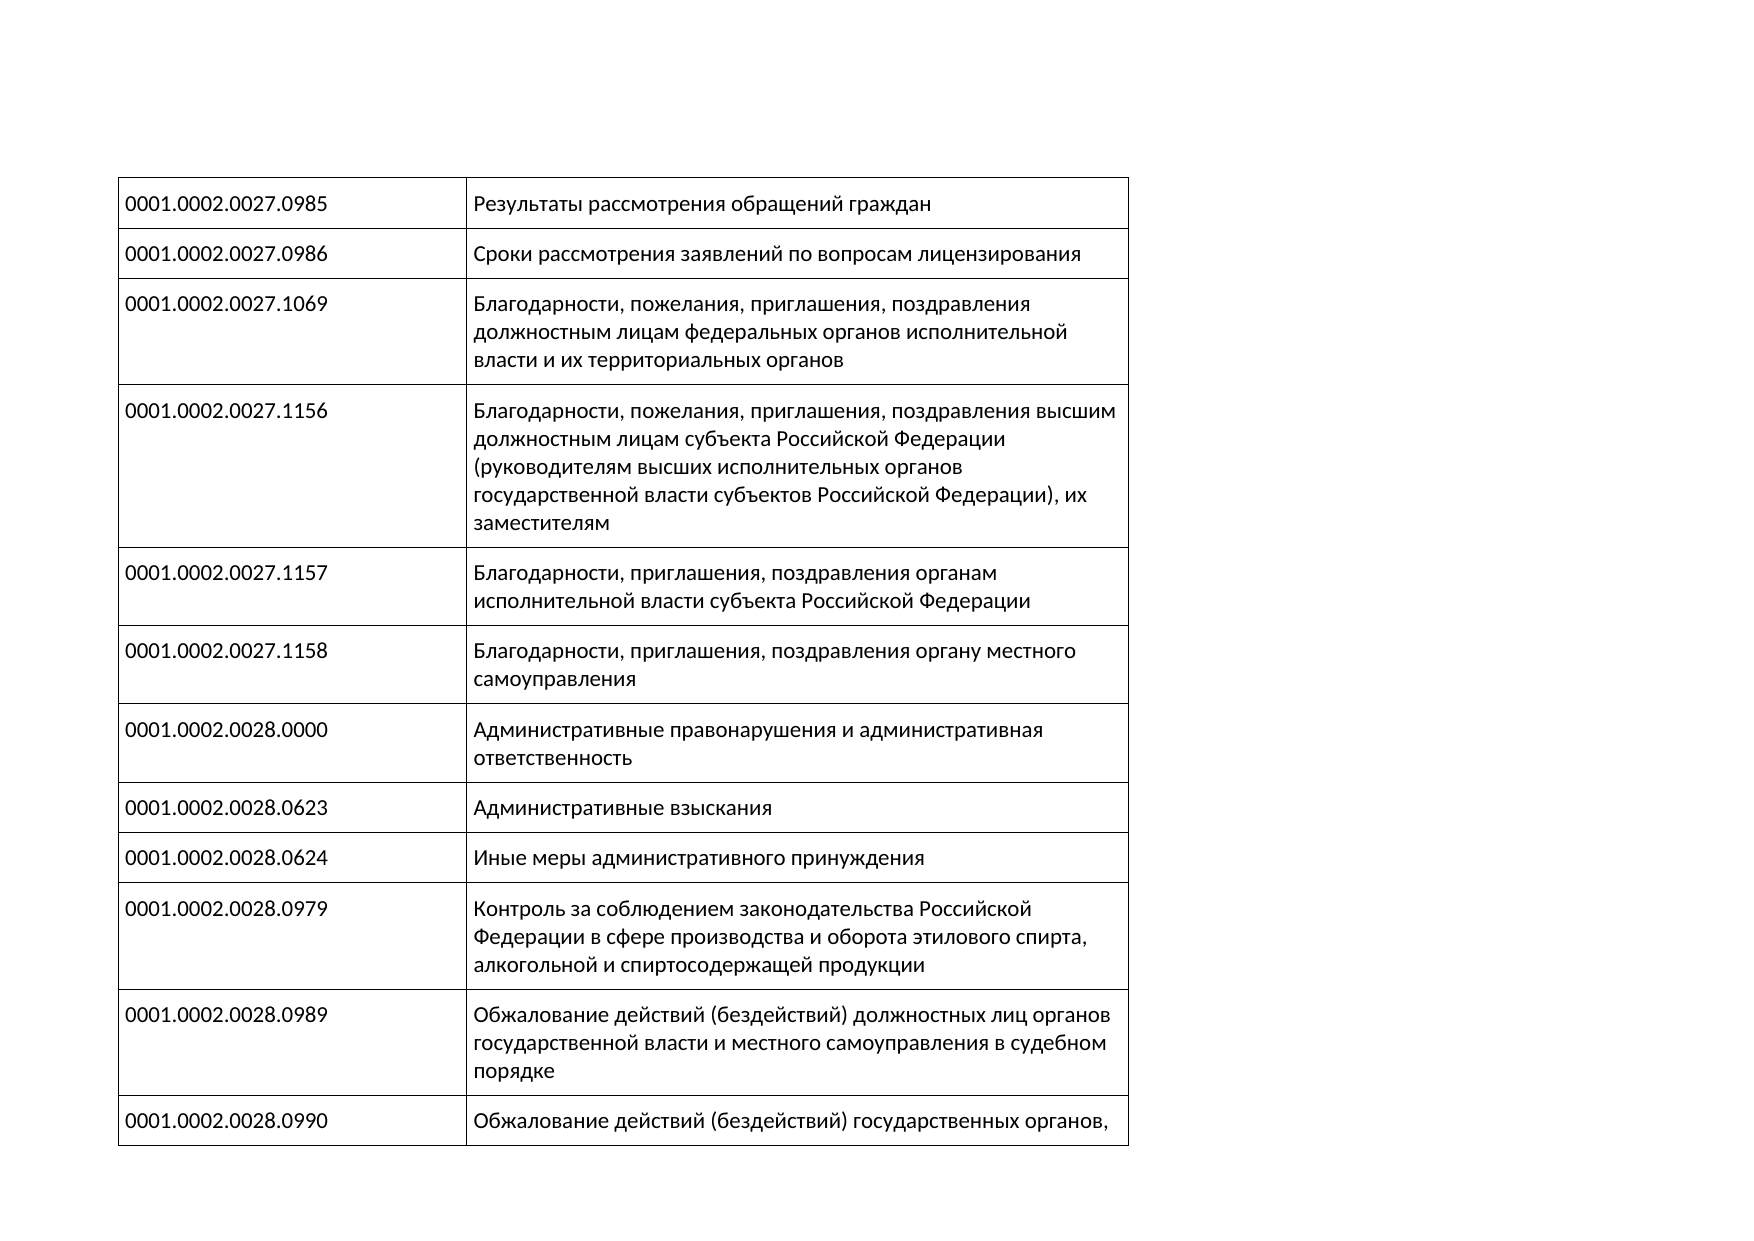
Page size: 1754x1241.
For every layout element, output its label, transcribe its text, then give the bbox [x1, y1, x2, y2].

table_cell 0001.0002.0027.1158 [119, 626, 466, 703]
table_cell 0001.0002.0027.1157 [119, 548, 466, 625]
table_cell Иные меры административного принуждения [467, 833, 1128, 882]
table_cell 0001.0002.0027.1156 [119, 385, 466, 547]
table_cell 0001.0002.0027.1069 [119, 279, 466, 384]
table_cell 0001.0002.0027.0985 [119, 178, 466, 227]
table_cell 0001.0002.0028.0624 [119, 833, 466, 882]
table_cell Административные правонарушения и административная ответственность [467, 704, 1128, 782]
table_cell Благодарности, приглашения, поздравления органам исполнительной власти субъекта Российской Федерации [467, 548, 1128, 625]
table_cell Результаты рассмотрения обращений граждан [467, 178, 1128, 227]
table_cell 0001.0002.0028.0623 [119, 783, 466, 832]
table_cell Благодарности, приглашения, поздравления органу местного самоуправления [467, 626, 1128, 703]
table_cell Обжалование действий (бездействий) должностных лиц органов государственной власти и местного самоуправления в судебном порядке [467, 990, 1128, 1095]
table_cell 0001.0002.0027.0986 [119, 229, 466, 278]
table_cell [467, 1096, 1128, 1145]
table_cell Контроль за соблюдением законодательства Российской Федерации в сфере производства и оборота этилового спирта, алкогольной и спиртосодержащей продукции [467, 883, 1128, 988]
table_cell 0001.0002.0028.0979 [119, 883, 466, 988]
table_cell Сроки рассмотрения заявлений по вопросам лицензирования [467, 229, 1128, 278]
table_cell Административные взыскания [467, 783, 1128, 832]
table_cell Благодарности, пожелания, приглашения, поздравления высшим должностным лицам субъекта Российской Федерации (руководителям высших исполнительных органов государственной власти субъектов Российской Федерации), их заместителям [467, 385, 1128, 547]
table_cell 0001.0002.0028.0000 [119, 704, 466, 782]
table_cell Благодарности, пожелания, приглашения, поздравления должностным лицам федеральных органов исполнительной власти и их территориальных органов [467, 279, 1128, 384]
table_cell 0001.0002.0028.0990 [119, 1096, 466, 1145]
table_cell 0001.0002.0028.0989 [119, 990, 466, 1095]
